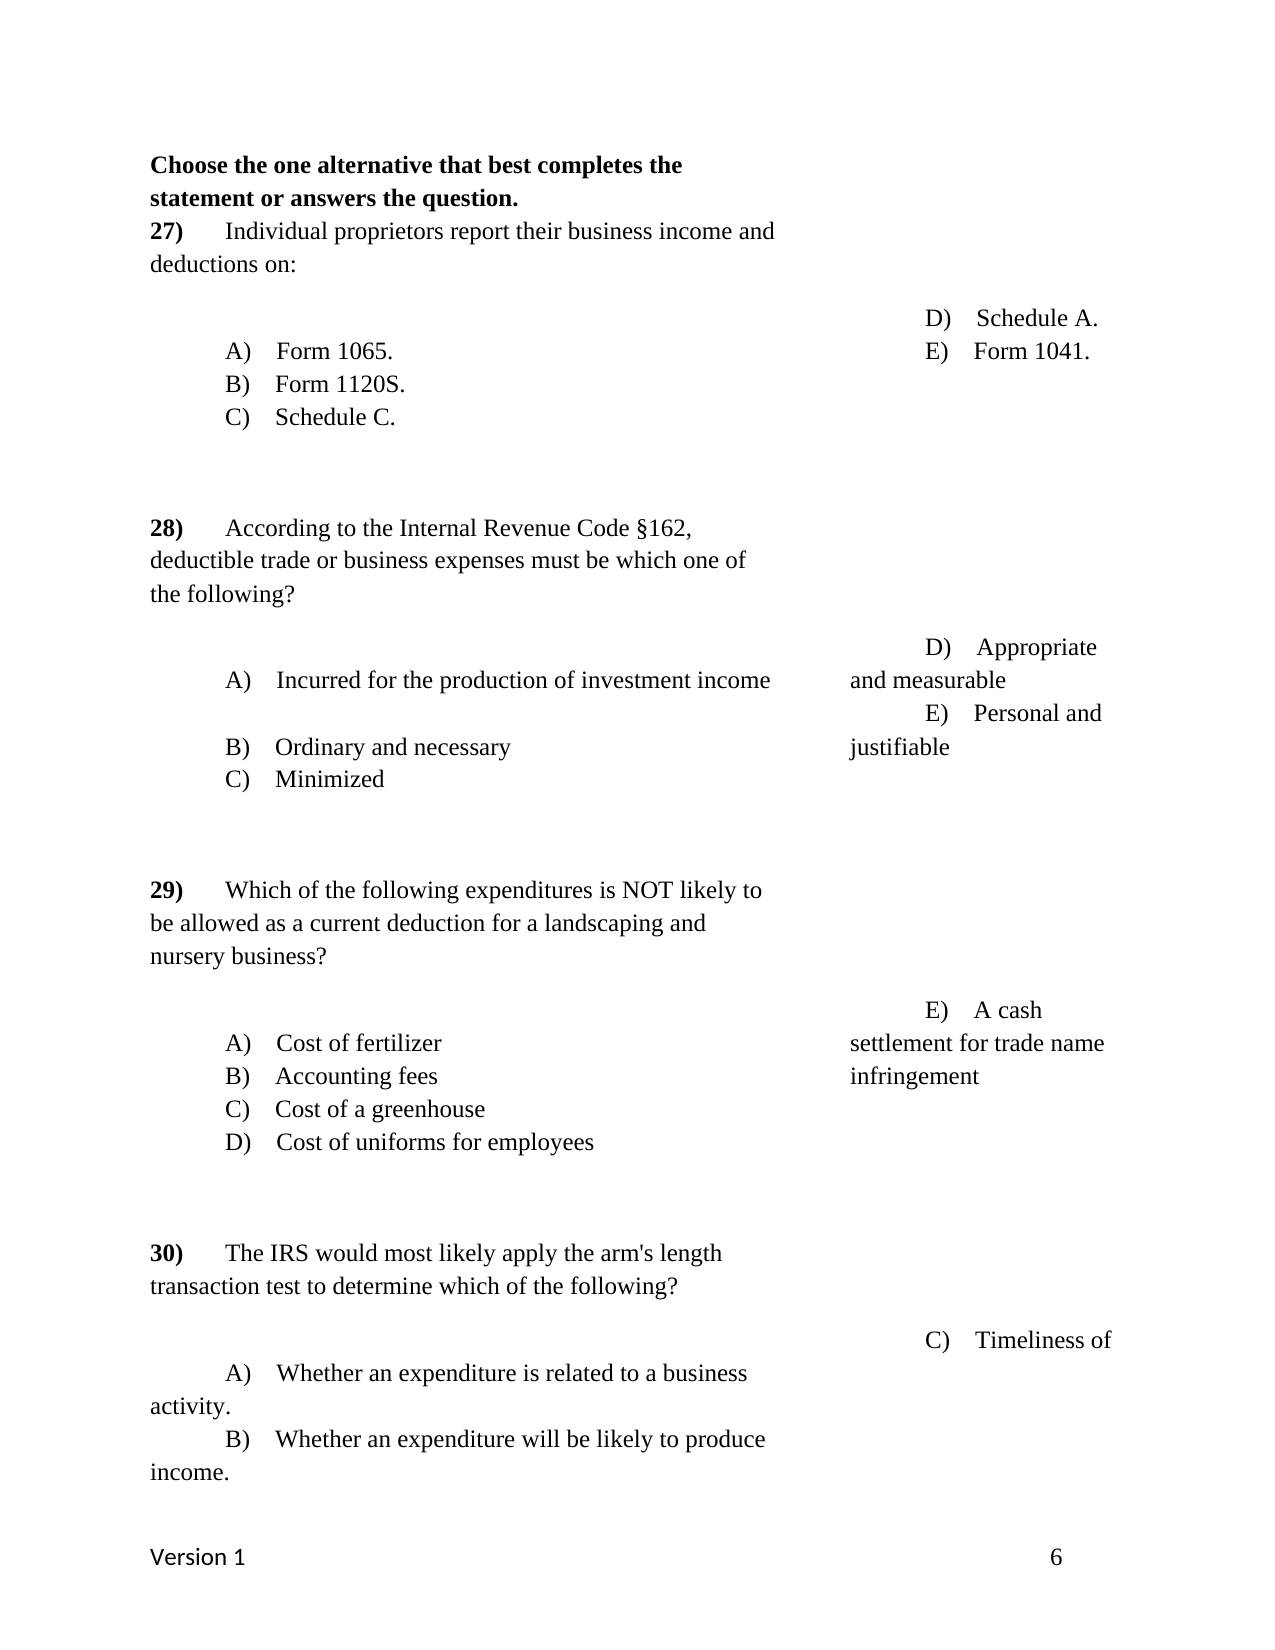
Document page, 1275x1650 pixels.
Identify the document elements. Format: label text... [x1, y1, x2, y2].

text A) Cost of fertilizer B) Accounting fees C) Cost of a greenhouse D) Cost of uniforms for employees E) A cash settlement for trade name infringement [150, 995, 775, 1156]
text A) Form 1065. B) Form 1120S. C) Schedule C. D) Schedule A. E) Form 1041. [150, 303, 775, 431]
text A) Incurred for the production of investment income B) Ordinary and necessary C) Minimized D) Appropriate and measurable E) Personal and justifiable [850, 632, 1125, 793]
text A) Incurred for the production of investment income B) Ordinary and necessary C) Minimized D) Appropriate and measurable E) Personal and justifiable [150, 632, 775, 793]
text A) Cost of fertilizer B) Accounting fees C) Cost of a greenhouse D) Cost of uniforms for employees E) A cash settlement for trade name infringement [850, 995, 1125, 1123]
text A) Form 1065. B) Form 1120S. C) Schedule C. D) Schedule A. E) Form 1041. [850, 303, 1125, 398]
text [150, 1325, 775, 1486]
text 29) Which of the following expenditures is NOT likely to be allowed as a current deduction for a landscaping and nursery business? [150, 875, 775, 970]
text 28) According to the Internal Revenue Code §162, deductible trade or business expenses must be which one of the following? [150, 513, 775, 607]
text 30) The IRS would most likely apply the arm's length transaction test to determine which of the following? [150, 1238, 775, 1299]
